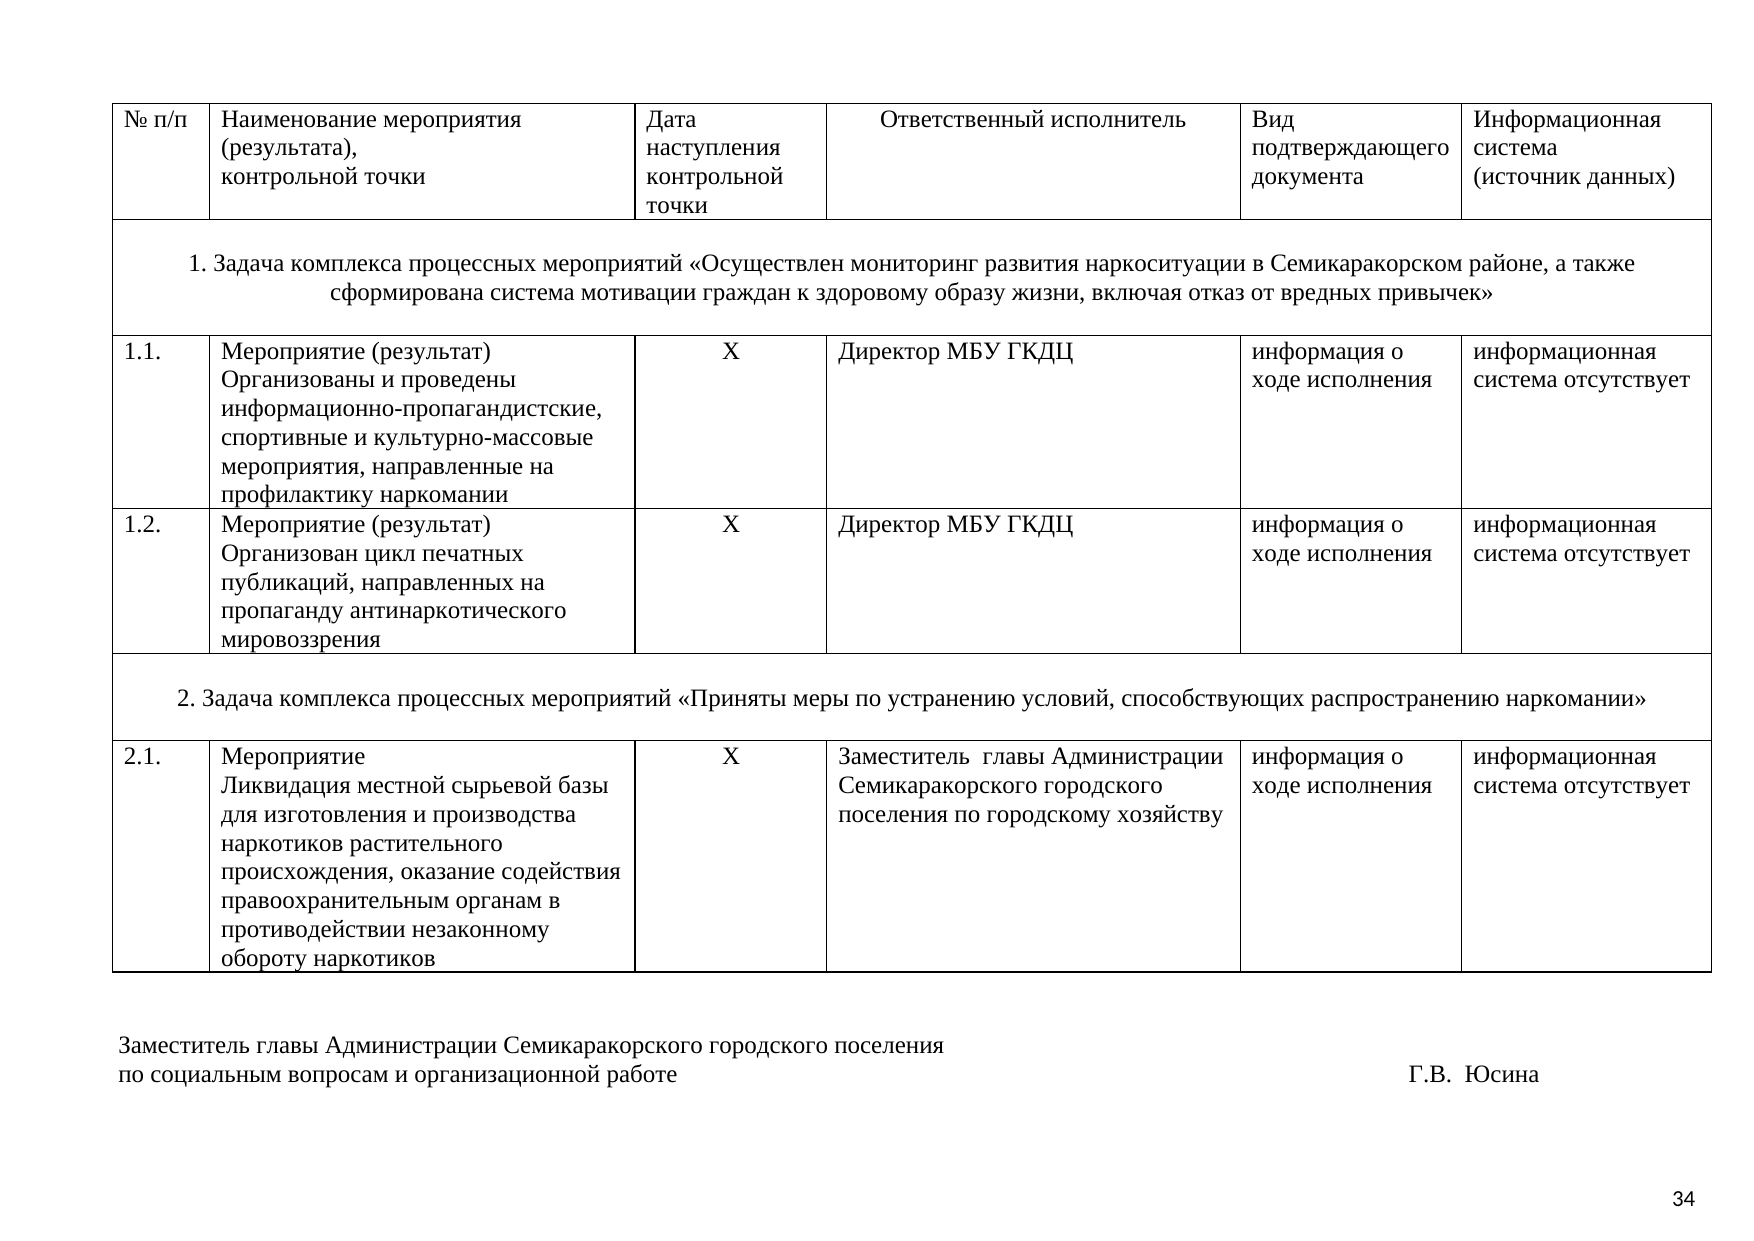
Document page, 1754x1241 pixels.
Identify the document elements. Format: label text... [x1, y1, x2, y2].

table_cell информационная система отсутствует [1462, 336, 1711, 508]
table_cell 2. Задача комплекса процессных мероприятий «Приняты меры по устранению условий, способствующих распространению наркомании» [113, 654, 1711, 740]
text Заместитель главы Администрации Семикаракорского городского поселения [118, 1030, 1695, 1059]
table_cell 1. Задача комплекса процессных мероприятий «Осуществлен мониторинг развития наркоситуации в Семикаракорском районе, а также сформирована система мотивации граждан к здоровому образу жизни, включая отказ от вредных привычек» [113, 220, 1711, 335]
table_header Вид подтверждающего документа [1241, 104, 1461, 219]
table_cell Х [636, 741, 826, 971]
table_cell Директор МБУ ГКДЦ [827, 336, 1240, 508]
text по социальным вопросам и организационной работе Г.В. Юсина [118, 1059, 1695, 1087]
table_cell информация о ходе исполнения [1241, 509, 1461, 653]
table_header Дата наступления контрольной точки [636, 104, 826, 219]
table_cell информационная система отсутствует [1462, 509, 1711, 653]
table_cell Заместитель главы Администрации Семикаракорского городского поселения по городскому хозяйству [827, 741, 1240, 971]
table_cell информация о ходе исполнения [1241, 741, 1461, 971]
table_header Наименование мероприятия (результата), контрольной точки [210, 104, 634, 219]
table_cell Директор МБУ ГКДЦ [827, 509, 1240, 653]
table_cell 2.1. [113, 741, 209, 971]
table_cell Х [636, 336, 826, 508]
table_cell Мероприятие Ликвидация местной сырьевой базы для изготовления и производства наркотиков растительного происхождения, оказание содействия правоохранительным органам в противодействии незаконному обороту наркотиков [210, 741, 634, 971]
table_cell информационная система отсутствует [1462, 741, 1711, 971]
table_cell 1.2. [113, 509, 209, 653]
table_header № п/п [113, 104, 209, 219]
table_cell Мероприятие (результат) Организован цикл печатных публикаций, направленных на пропаганду антинаркотического мировоззрения [210, 509, 634, 653]
table_header Ответственный исполнитель [827, 104, 1240, 219]
table_cell Х [636, 509, 826, 653]
table_cell Мероприятие (результат) Организованы и проведены информационно-пропагандистские, спортивные и культурно-массовые мероприятия, направленные на профилактику наркомании [210, 336, 634, 508]
table_cell информация о ходе исполнения [1241, 336, 1461, 508]
table_cell 1.1. [113, 336, 209, 508]
table_header Информационная система (источник данных) [1462, 104, 1711, 219]
